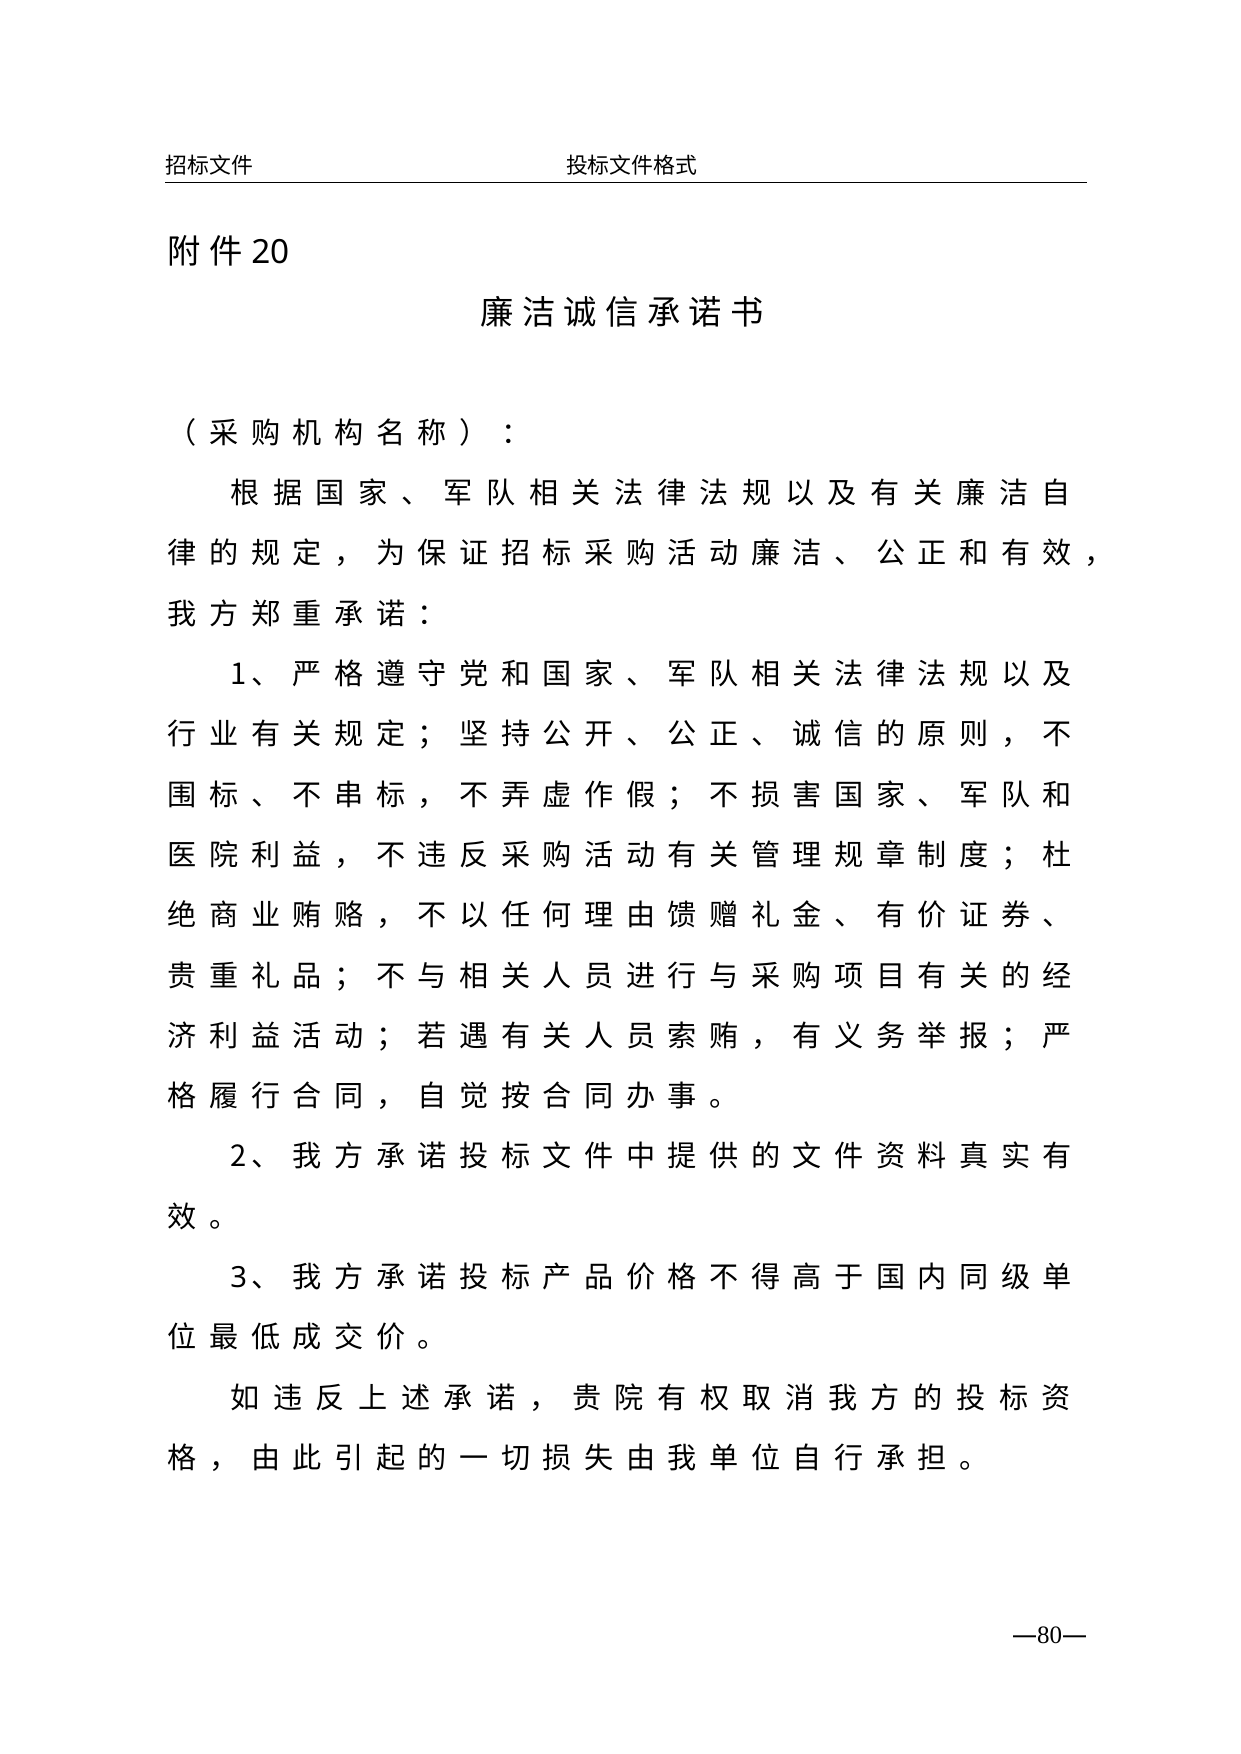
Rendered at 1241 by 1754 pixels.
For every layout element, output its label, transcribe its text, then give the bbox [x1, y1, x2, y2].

text 附件20 [168, 219, 1084, 280]
text 根据国家、军队相关法律法规以及有关廉洁自律的规定，为保证招标采购活动廉洁、公正和有效，我方郑重承诺： [168, 461, 1084, 642]
text 如违反上述承诺，贵院有权取消我方的投标资格，由此引起的一切损失由我单位自行承担。 [168, 1365, 1084, 1486]
text 3、我方承诺投标产品价格不得高于国内同级单位最低成交价。 [168, 1245, 1084, 1365]
text 1、严格遵守党和国家、军队相关法律法规以及行业有关规定；坚持公开、公正、诚信的原则，不围标、不串标，不弄虚作假；不损害国家、军队和医院利益，不违反采购活动有关管理规章制度；杜绝商业贿赂，不以任何理由馈赠礼金、有价证券、贵重礼品；不与相关人员进行与采购项目有关的经济利益活动；若遇有关人员索贿，有义务举报；严格履行合同，自觉按合同办事。 [168, 642, 1084, 1124]
text 廉洁诚信承诺书 [168, 280, 1084, 340]
text 2、我方承诺投标文件中提供的文件资料真实有效。 [168, 1124, 1084, 1245]
text （采购机构名称）： [168, 400, 1084, 461]
